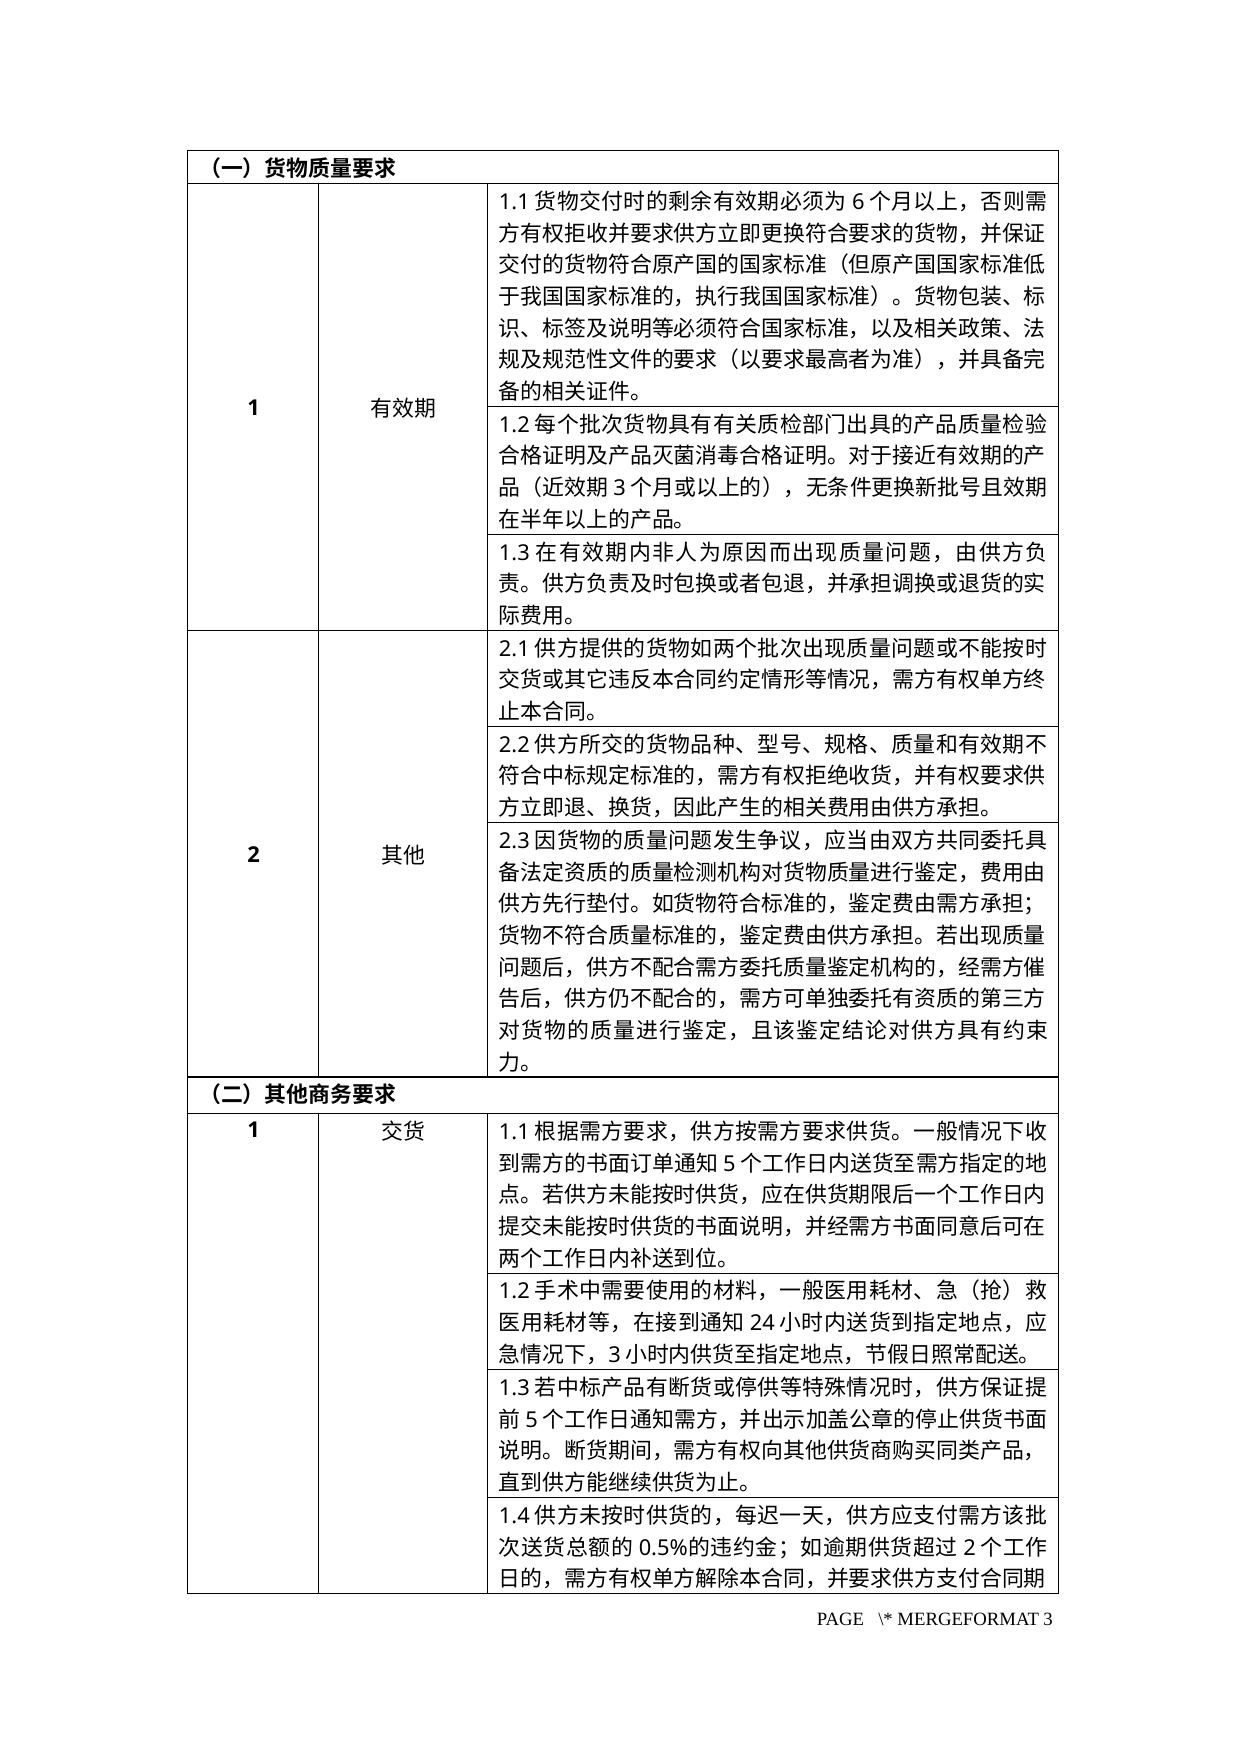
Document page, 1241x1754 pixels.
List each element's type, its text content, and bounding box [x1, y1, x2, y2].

table_cell 1.2每个批次货物具有有关质检部门出具的产品质量检验合格证明及产品灭菌消毒合格证明。对于接近有效期的产品（近效期3个月或以上的），无条件更换新批号且效期在半年以上的产品。 [488, 407, 1058, 533]
table_cell 1.1货物交付时的剩余有效期必须为6个月以上，否则需方有权拒收并要求供方立即更换符合要求的货物，并保证交付的货物符合原产国的国家标准（但原产国国家标准低于我国国家标准的，执行我国国家标准）。货物包装、标识、标签及说明等必须符合国家标准，以及相关政策、法规及规范性文件的要求（以要求最高者为准），并具备完备的相关证件。 [488, 184, 1058, 406]
table_cell 交货 [319, 1114, 487, 1593]
table_cell 2 [188, 631, 318, 1076]
table_cell 2.3因货物的质量问题发生争议，应当由双方共同委托具备法定资质的质量检测机构对货物质量进行鉴定，费用由供方先行垫付。如货物符合标准的，鉴定费由需方承担；货物不符合质量标准的，鉴定费由供方承担。若出现质量问题后，供方不配合需方委托质量鉴定机构的，经需方催告后，供方仍不配合的，需方可单独委托有资质的第三方对货物的质量进行鉴定，且该鉴定结论对供方具有约束力。 [488, 823, 1058, 1076]
table_cell 2.2供方所交的货物品种、型号、规格、质量和有效期不符合中标规定标准的，需方有权拒绝收货，并有权要求供方立即退、换货，因此产生的相关费用由供方承担。 [488, 727, 1058, 822]
table_cell 有效期 [319, 184, 487, 629]
table_cell 1.1根据需方要求，供方按需方要求供货。一般情况下收到需方的书面订单通知5个工作日内送货至需方指定的地点。若供方未能按时供货，应在供货期限后一个工作日内提交未能按时供货的书面说明，并经需方书面同意后可在两个工作日内补送到位。 [488, 1114, 1058, 1272]
table_cell 1 [188, 1114, 318, 1593]
table_cell （一）货物质量要求 [188, 151, 1058, 183]
table_cell （二）其他商务要求 [188, 1078, 1058, 1113]
table_cell 2.1供方提供的货物如两个批次出现质量问题或不能按时交货或其它违反本合同约定情形等情况，需方有权单方终止本合同。 [488, 631, 1058, 726]
table_cell 1.3在有效期内非人为原因而出现质量问题，由供方负责。供方负责及时包换或者包退，并承担调换或退货的实际费用。 [488, 535, 1058, 629]
table_cell 1.2手术中需要使用的材料，一般医用耗材、急（抢）救医用耗材等，在接到通知24小时内送货到指定地点，应急情况下，3小时内供货至指定地点，节假日照常配送。 [488, 1274, 1058, 1369]
table_cell 1.3若中标产品有断货或停供等特殊情况时，供方保证提前5个工作日通知需方，并出示加盖公章的停止供货书面说明。断货期间，需方有权向其他供货商购买同类产品，直到供方能继续供货为止。 [488, 1370, 1058, 1497]
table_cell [488, 1498, 1058, 1593]
table_cell 其他 [319, 631, 487, 1076]
table_cell 1 [188, 184, 318, 629]
